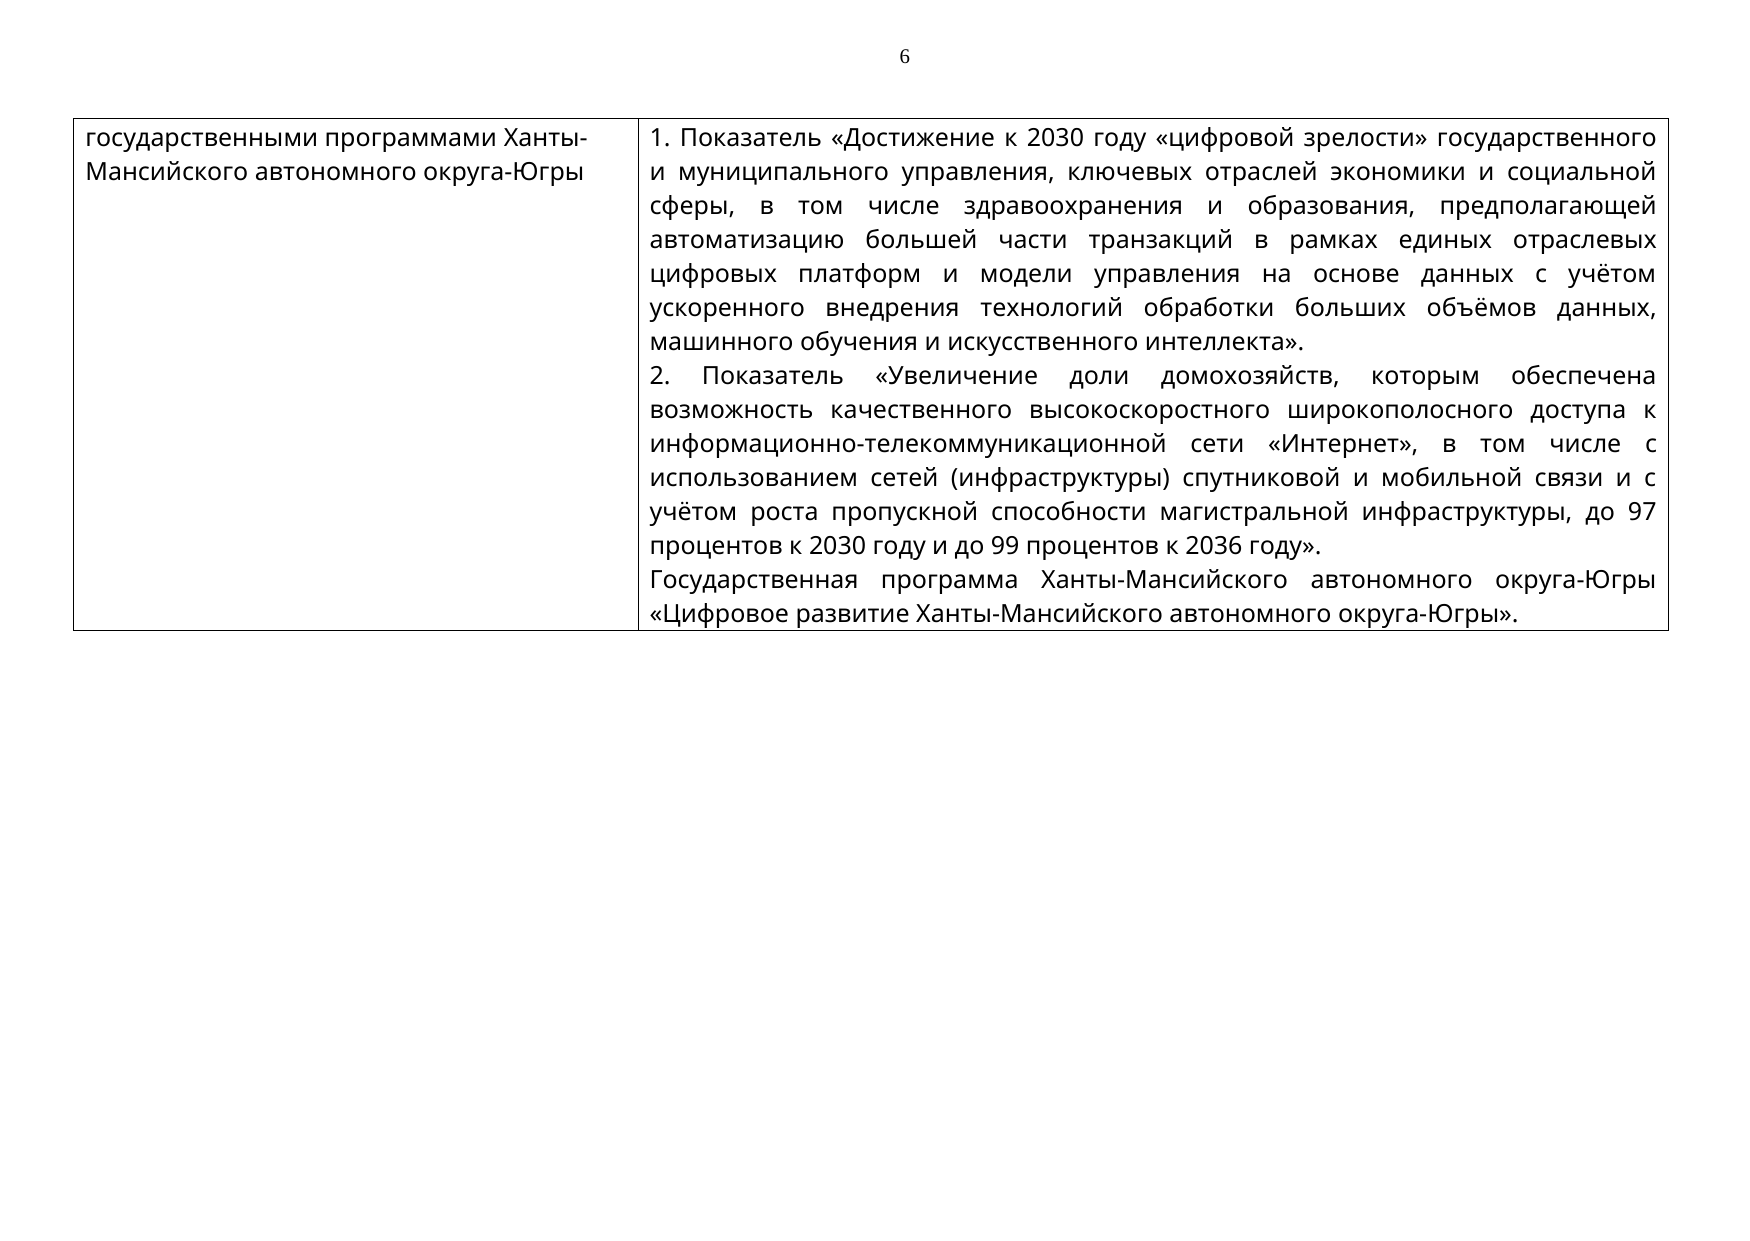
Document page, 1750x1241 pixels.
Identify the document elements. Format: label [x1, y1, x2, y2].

table_cell [74, 119, 638, 630]
table_cell [639, 119, 1668, 630]
